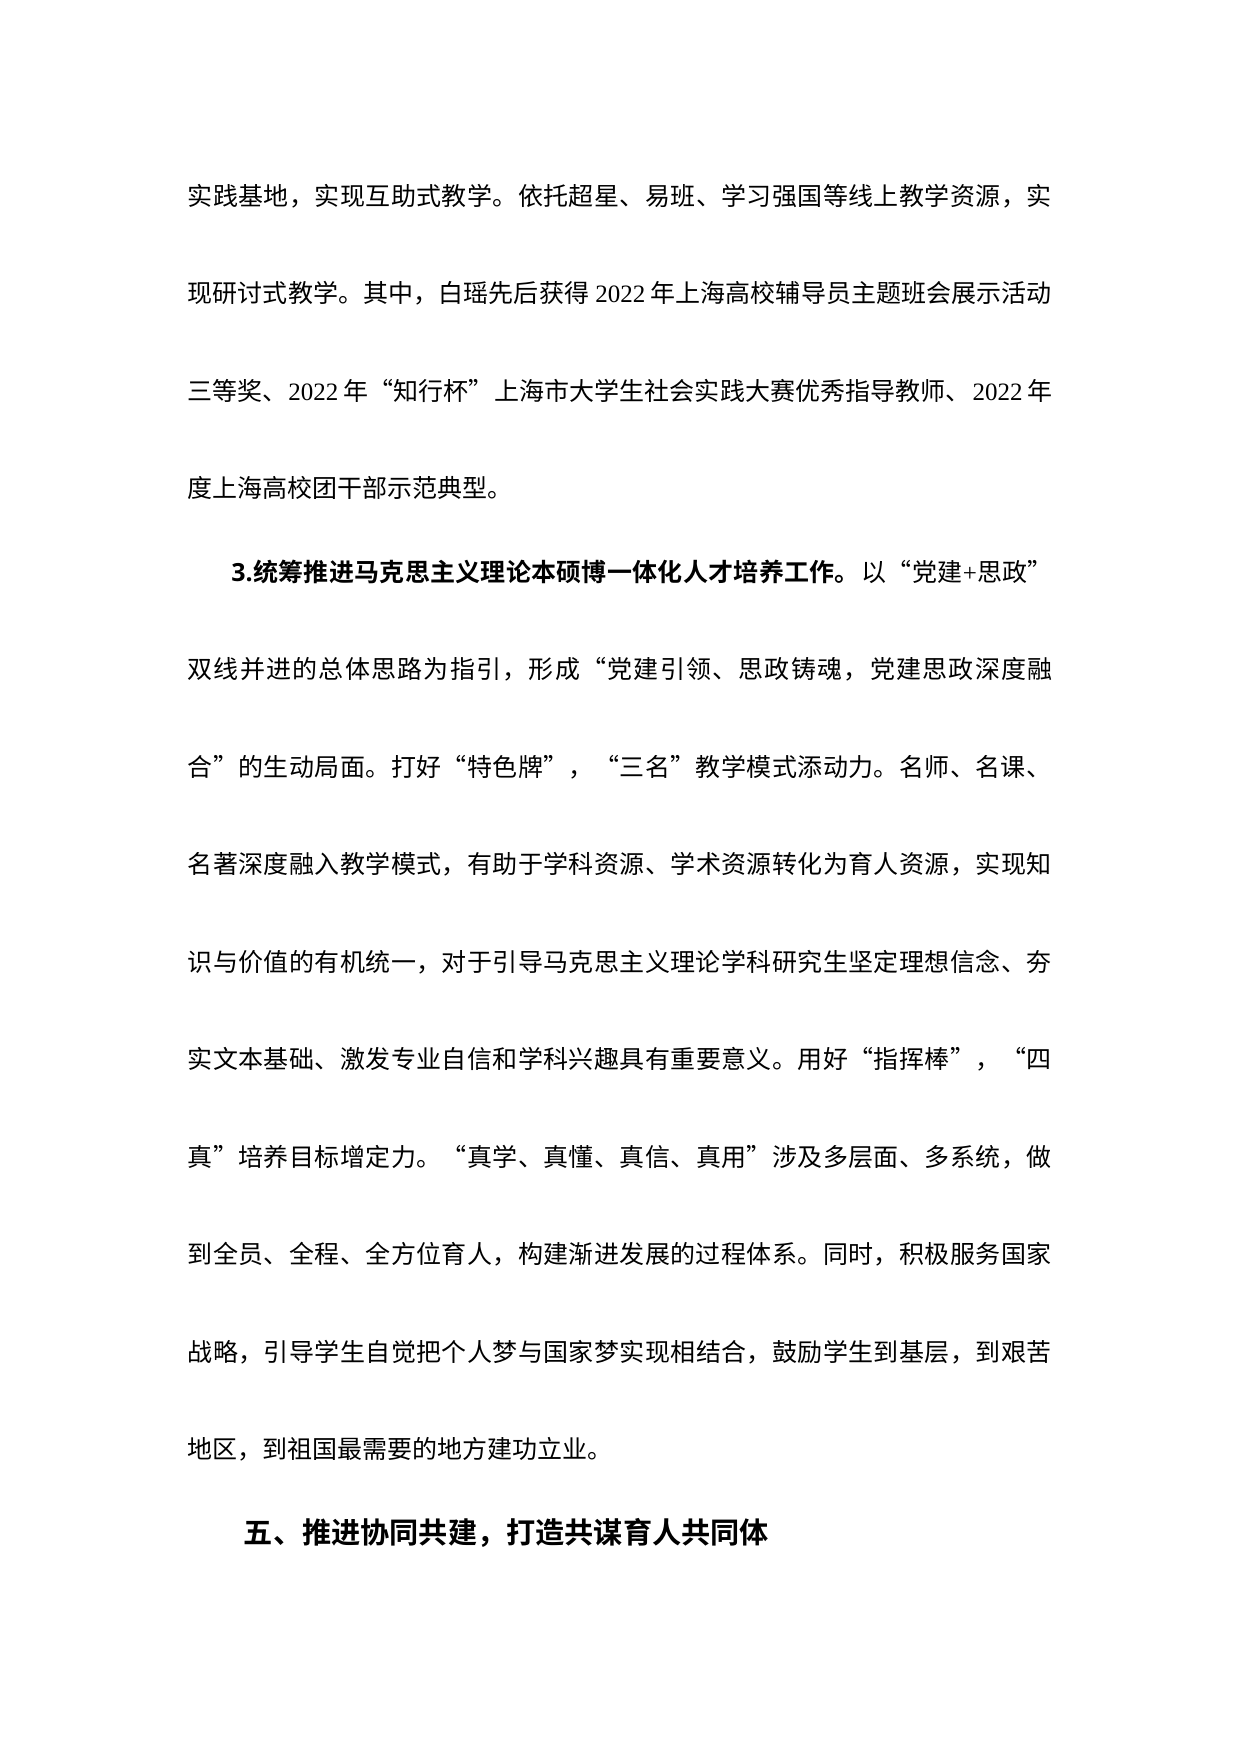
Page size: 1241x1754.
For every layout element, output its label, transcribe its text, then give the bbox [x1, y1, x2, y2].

text 五、推进协同共建，打造共谋育人共同体 [187, 1498, 1053, 1563]
text 3.统筹推进马克思主义理论本硕博一体化人才培养工作。以“党建+思政”双线并进的总体思路为指引，形成“党建引领、思政铸魂，党建思政深度融合”的生动局面。打好“特色牌”，“三名”教学模式添动力。名师、名课、名著深度融入教学模式，有助于学科资源、学术资源转化为育人资源，实现知识与价值的有机统一，对于引导马克思主义理论学科研究生坚定理想信念、夯实文本基础、激发专业自信和学科兴趣具有重要意义。用好“指挥棒”，“四真”培养目标增定力。“真学、真懂、真信、真用”涉及多层面、多系统，做到全员、全程、全方位育人，构建渐进发展的过程体系。同时，积极服务国家战略，引导学生自觉把个人梦与国家梦实现相结合，鼓励学生到基层，到艰苦地区，到祖国最需要的地方建功立业。 [187, 538, 1053, 1480]
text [187, 162, 1053, 519]
